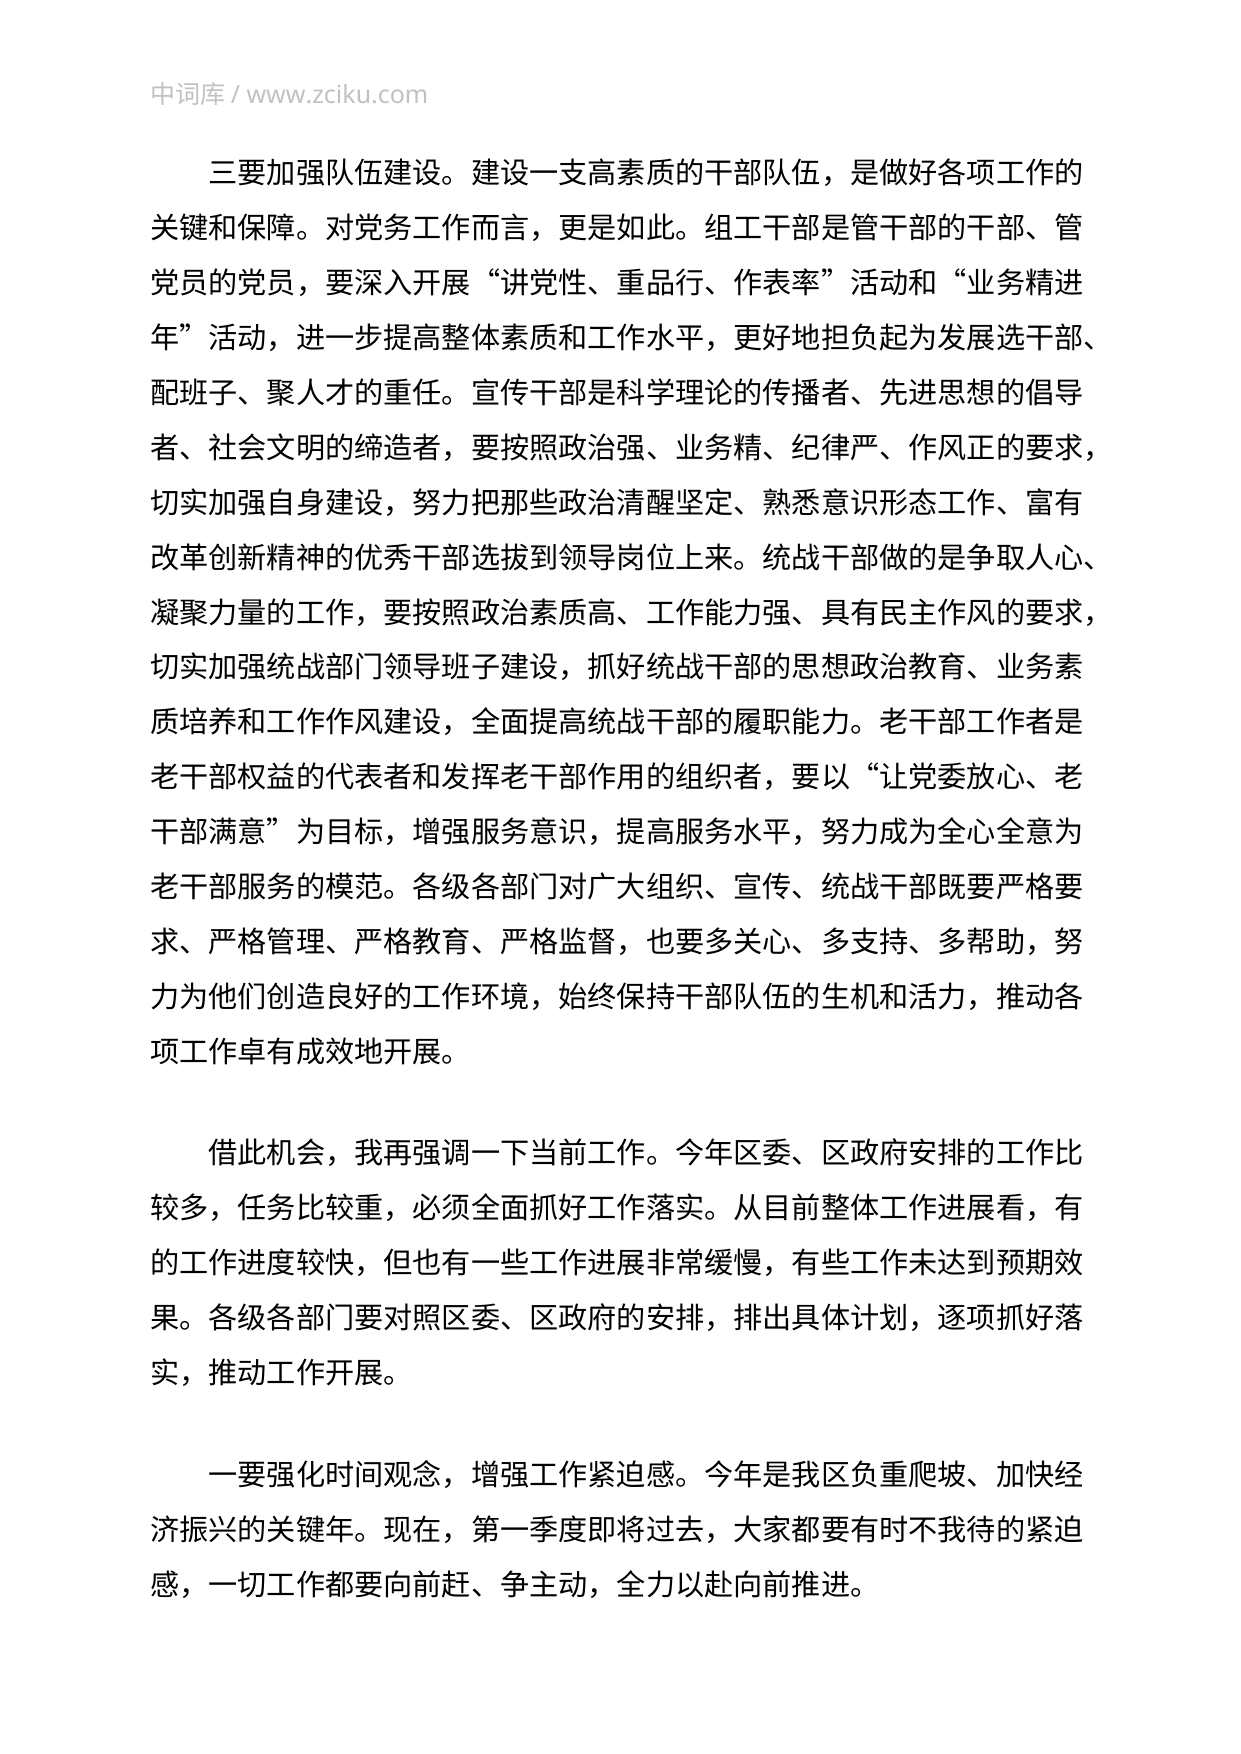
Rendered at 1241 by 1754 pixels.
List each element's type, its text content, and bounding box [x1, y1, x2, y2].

text 三要加强队伍建设。建设一支高素质的干部队伍，是做好各项工作的关键和保障。对党务工作而言，更是如此。组工干部是管干部的干部、管党员的党员，要深入开展“讲党性、重品行、作表率”活动和“业务精进年”活动，进一步提高整体素质和工作水平，更好地担负起为发展选干部、配班子、聚人才的重任。宣传干部是科学理论的传播者、先进思想的倡导者、社会文明的缔造者，要按照政治强、业务精、纪律严、作风正的要求，切实加强自身建设，努力把那些政治清醒坚定、熟悉意识形态工作、富有改革创新精神的优秀干部选拔到领导岗位上来。统战干部做的是争取人心、凝聚力量的工作，要按照政治素质高、工作能力强、具有民主作风的要求，切实加强统战部门领导班子建设，抓好统战干部的思想政治教育、业务素质培养和工作作风建设，全面提高统战干部的履职能力。老干部工作者是老干部权益的代表者和发挥老干部作用的组织者，要以“让党委放心、老干部满意”为目标，增强服务意识，提高服务水平，努力成为全心全意为老干部服务的模范。各级各部门对广大组织、宣传、统战干部既要严格要求、严格管理、严格教育、严格监督，也要多关心、多支持、多帮助，努力为他们创造良好的工作环境，始终保持干部队伍的生机和活力，推动各项工作卓有成效地开展。 [150, 150, 1090, 1071]
text 借此机会，我再强调一下当前工作。今年区委、区政府安排的工作比较多，任务比较重，必须全面抓好工作落实。从目前整体工作进展看，有的工作进度较快，但也有一些工作进展非常缓慢，有些工作未达到预期效果。各级各部门要对照区委、区政府的安排，排出具体计划，逐项抓好落实，推动工作开展。 [150, 1130, 1090, 1392]
text 一要强化时间观念，增强工作紧迫感。今年是我区负重爬坡、加快经济振兴的关键年。现在，第一季度即将过去，大家都要有时不我待的紧迫感，一切工作都要向前赶、争主动，全力以赴向前推进。 [150, 1451, 1090, 1603]
